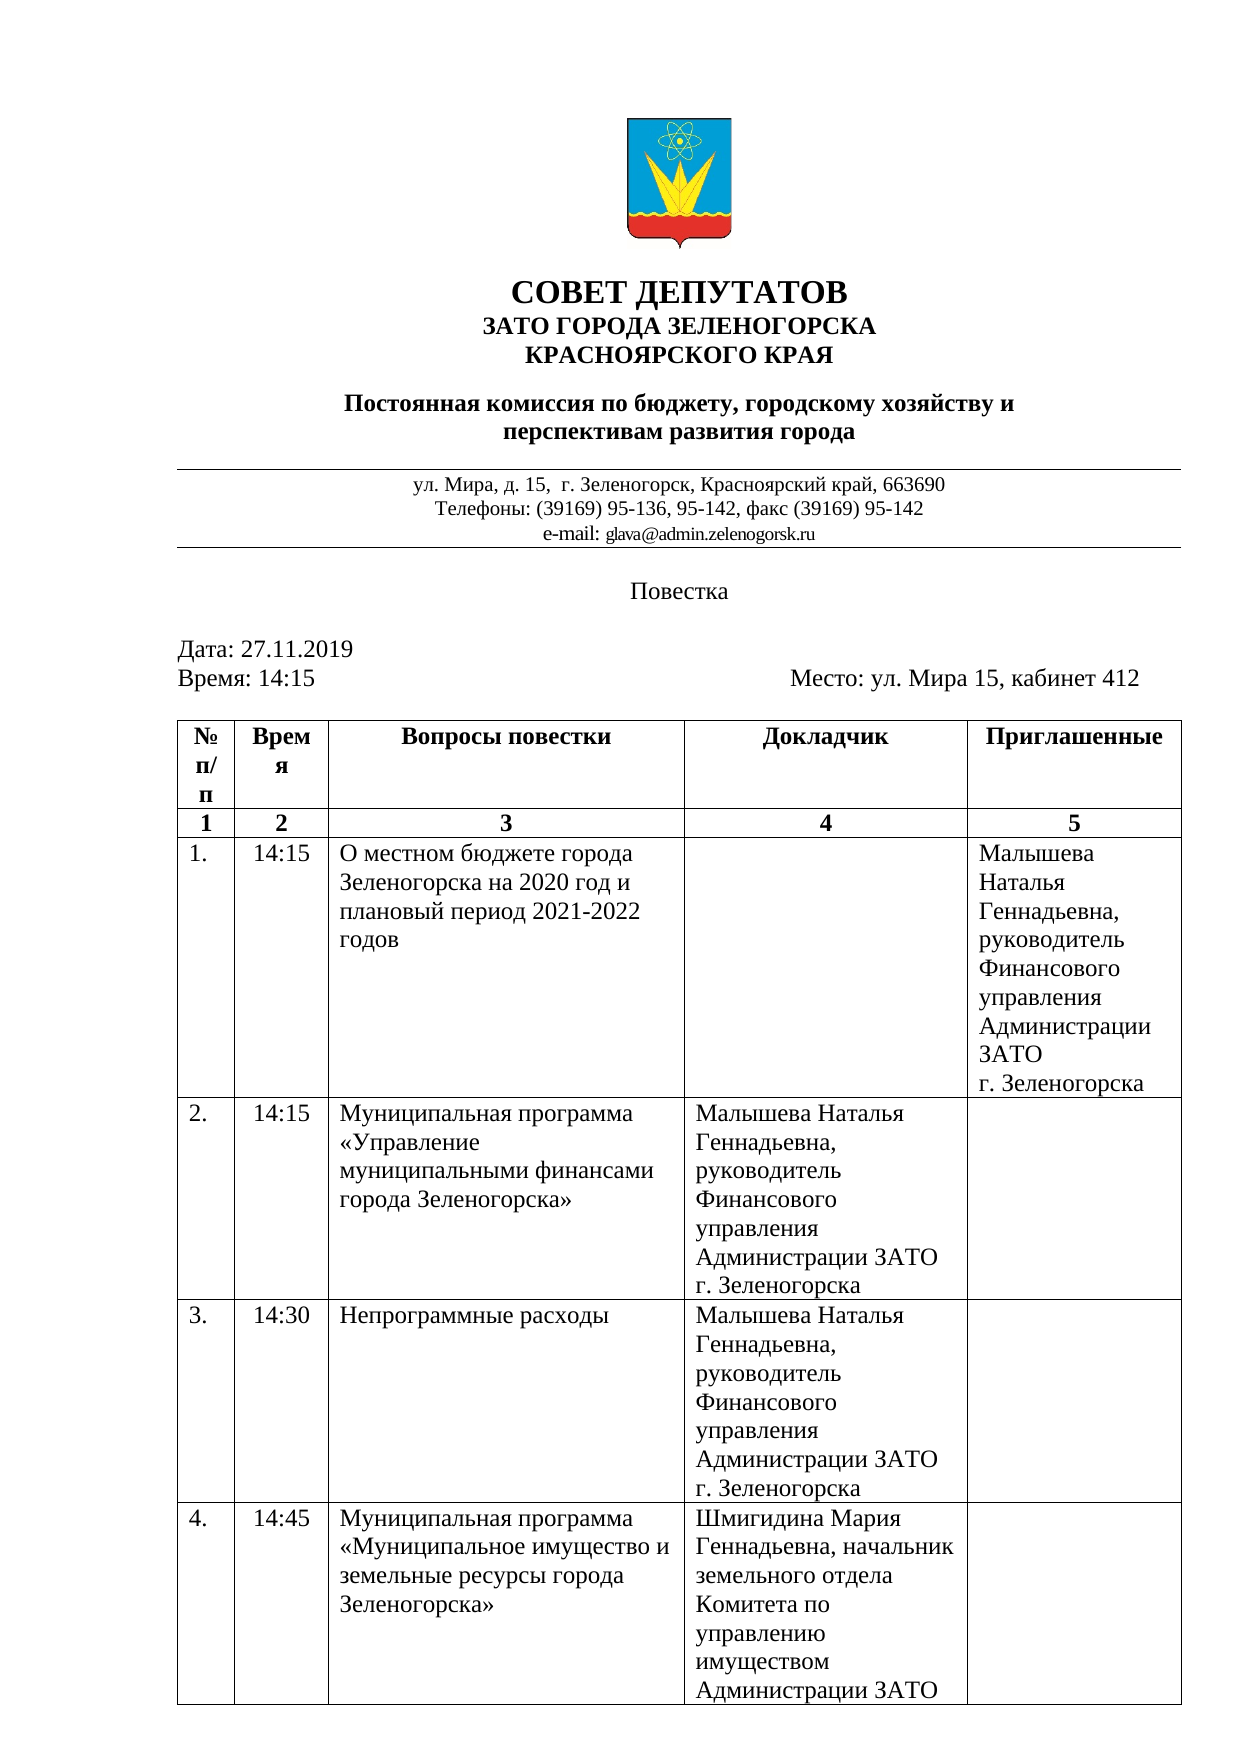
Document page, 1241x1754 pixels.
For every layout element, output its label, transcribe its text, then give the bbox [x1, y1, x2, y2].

subtitle СОВЕТ ДЕПУТАТОВ [177, 273, 1181, 311]
table_cell 14:15 [235, 1098, 328, 1299]
table_cell [685, 838, 967, 1097]
table_cell О местном бюджете города Зеленогорска на 2020 год и плановый период 2021-2022 годов [329, 838, 684, 1097]
text Телефоны: (39169) 95-136, 95-142, факс (39169) 95-142 [177, 496, 1181, 517]
text Постоянная комиссия по бюджету, городскому хозяйству и [177, 388, 1181, 416]
table_cell [968, 1503, 1181, 1704]
table_header Время [235, 721, 328, 807]
text Время: 14:15 Место: ул. Мира 15, кабинет 412 [177, 663, 1181, 691]
text ЗАТО ГОРОДА ЗЕЛЕНОГОРСКА [177, 311, 1181, 340]
table_header Приглашенные [968, 721, 1181, 807]
text Дата: 27.11.2019 [177, 634, 1181, 663]
table_cell Муниципальная программа «Управление муниципальными финансами города Зеленогорска» [329, 1098, 684, 1299]
text перспективам развития города [177, 416, 1181, 445]
table_cell 1 [178, 809, 234, 837]
table_cell 4 [685, 809, 967, 837]
text e-mail: glava@admin.zelenogorsk.ru [177, 517, 1181, 547]
table_header Докладчик [685, 721, 967, 807]
table_cell [178, 838, 234, 1097]
table_cell [968, 1300, 1181, 1502]
text ул. Мира, д. 15, г. Зеленогорск, Красноярский край, 663690 [177, 470, 1181, 496]
table_cell [968, 1098, 1181, 1299]
table_cell [178, 1098, 234, 1299]
table_cell Малышева Наталья Геннадьевна, руководитель Финансового управления Администрации ЗАТО г. Зеленогорска [685, 1098, 967, 1299]
table_cell 14:30 [235, 1300, 328, 1502]
table_header Вопросы повестки [329, 721, 684, 807]
text КРАСНОЯРСКОГО КРАЯ [177, 340, 1181, 368]
table_cell Непрограммные расходы [329, 1300, 684, 1502]
table_cell 3 [329, 809, 684, 837]
table_cell [178, 1300, 234, 1502]
table_cell 5 [968, 809, 1181, 837]
table_cell 14:15 [235, 838, 328, 1097]
picture [627, 118, 732, 249]
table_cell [329, 1503, 684, 1704]
text Повестка [177, 576, 1181, 605]
table_cell 14:45 [235, 1503, 328, 1704]
table_cell [178, 1503, 234, 1704]
table_cell Малышева Наталья Геннадьевна, руководитель Финансового управления Администрации ЗАТО г. Зеленогорска [685, 1300, 967, 1502]
table_cell 2 [235, 809, 328, 837]
table_header № п/п [178, 721, 234, 807]
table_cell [685, 1503, 967, 1704]
table_cell Малышева Наталья Геннадьевна, руководитель Финансового управления Администрации ЗАТО г. Зеленогорска [968, 838, 1181, 1097]
